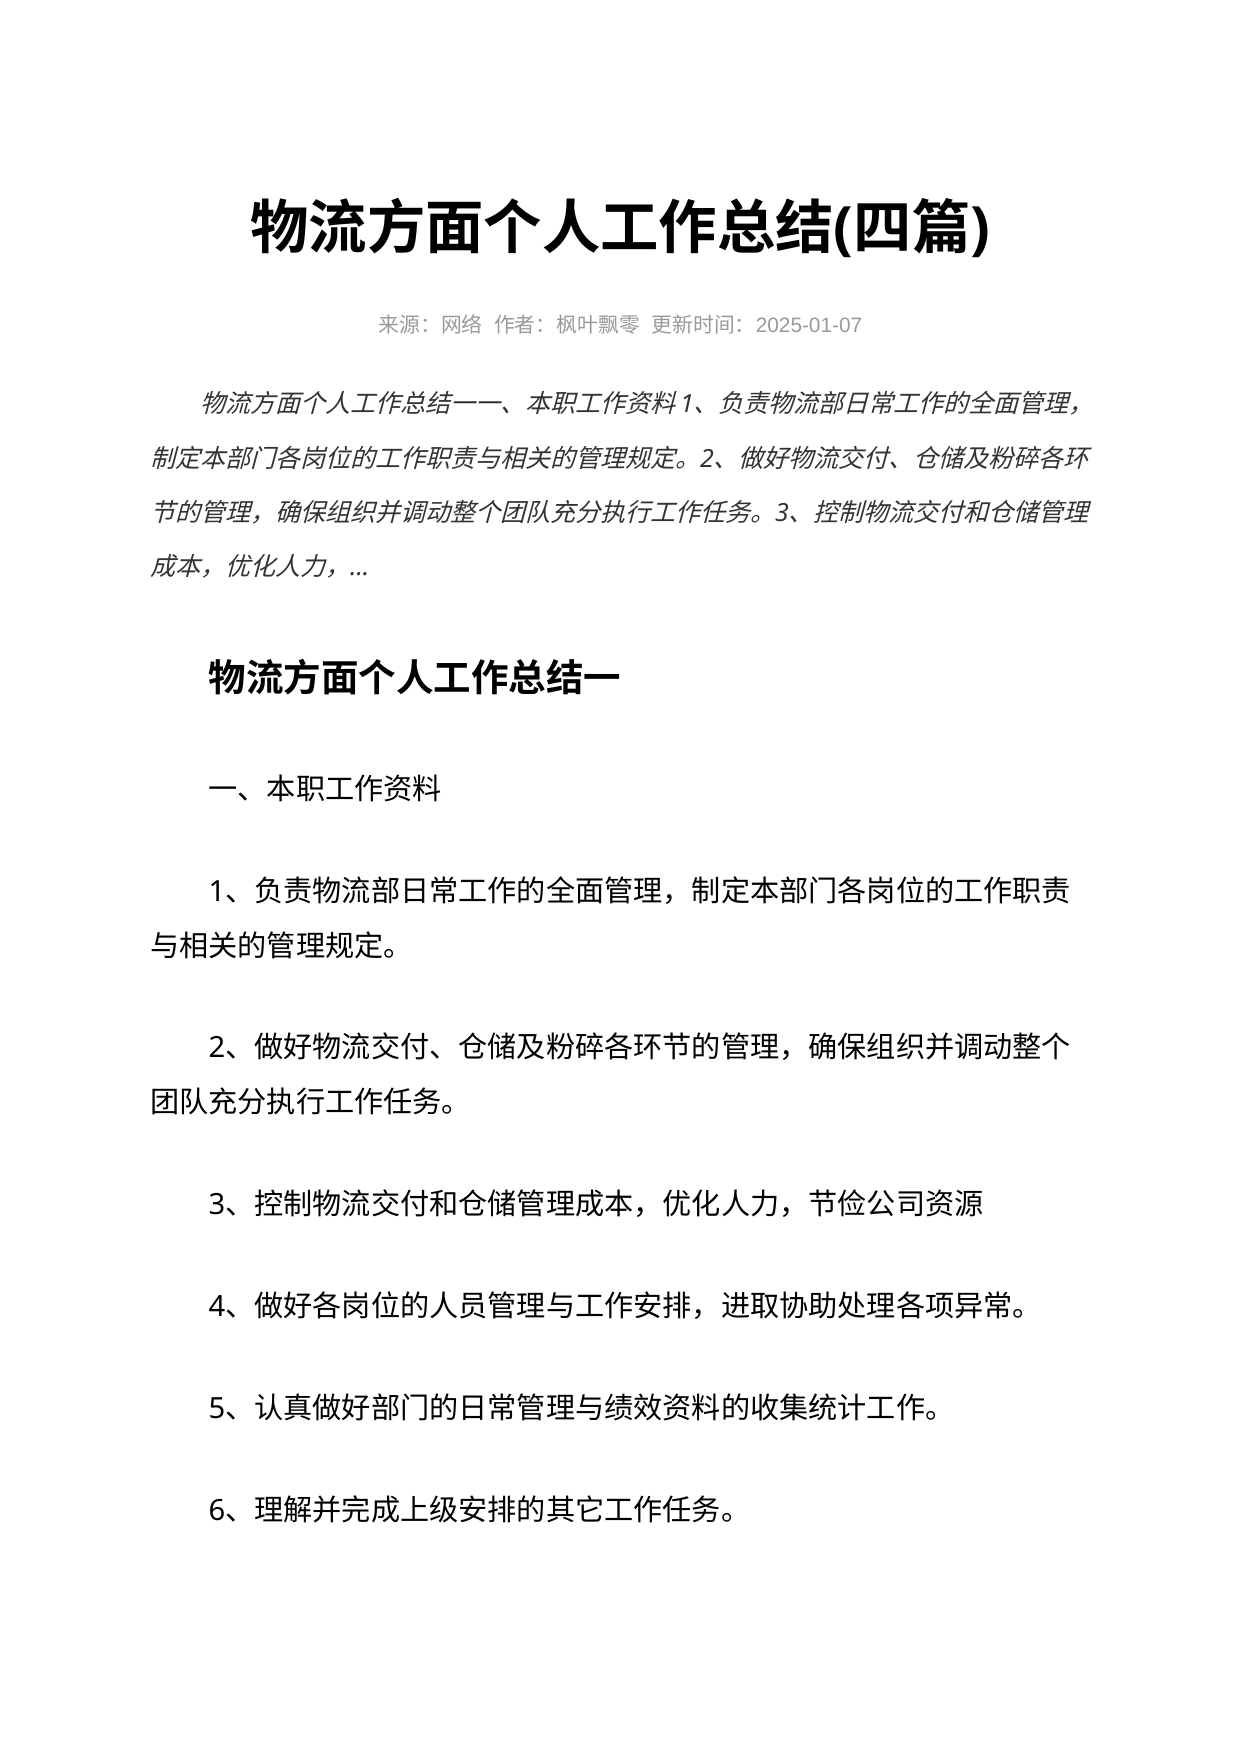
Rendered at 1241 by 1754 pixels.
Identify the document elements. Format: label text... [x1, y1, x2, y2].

text 一、本职工作资料 [150, 766, 1090, 808]
text 物流方面个人工作总结一一、本职工作资料1、负责物流部日常工作的全面管理，制定本部门各岗位的工作职责与相关的管理规定。2、做好物流交付、仓储及粉碎各环节的管理，确保组织并调动整个团队充分执行工作任务。3、控制物流交付和仓储管理成本，优化人力，... [150, 384, 1090, 583]
text 3、控制物流交付和仓储管理成本，优化人力，节俭公司资源 [150, 1181, 1090, 1223]
text 5、认真做好部门的日常管理与绩效资料的收集统计工作。 [150, 1385, 1090, 1427]
subtitle 物流方面个人工作总结(四篇) [150, 181, 1090, 266]
text 4、做好各岗位的人员管理与工作安排，进取协助处理各项异常。 [150, 1283, 1090, 1325]
text 2、做好物流交付、仓储及粉碎各环节的管理，确保组织并调动整个团队充分执行工作任务。 [150, 1024, 1090, 1121]
text 6、理解并完成上级安排的其它工作任务。 [150, 1487, 1090, 1529]
text 物流方面个人工作总结一 [150, 648, 1090, 702]
text 来源：网络 作者：枫叶飘零 更新时间：2025-01-07 [150, 313, 1090, 337]
text 1、负责物流部日常工作的全面管理，制定本部门各岗位的工作职责与相关的管理规定。 [150, 867, 1090, 964]
